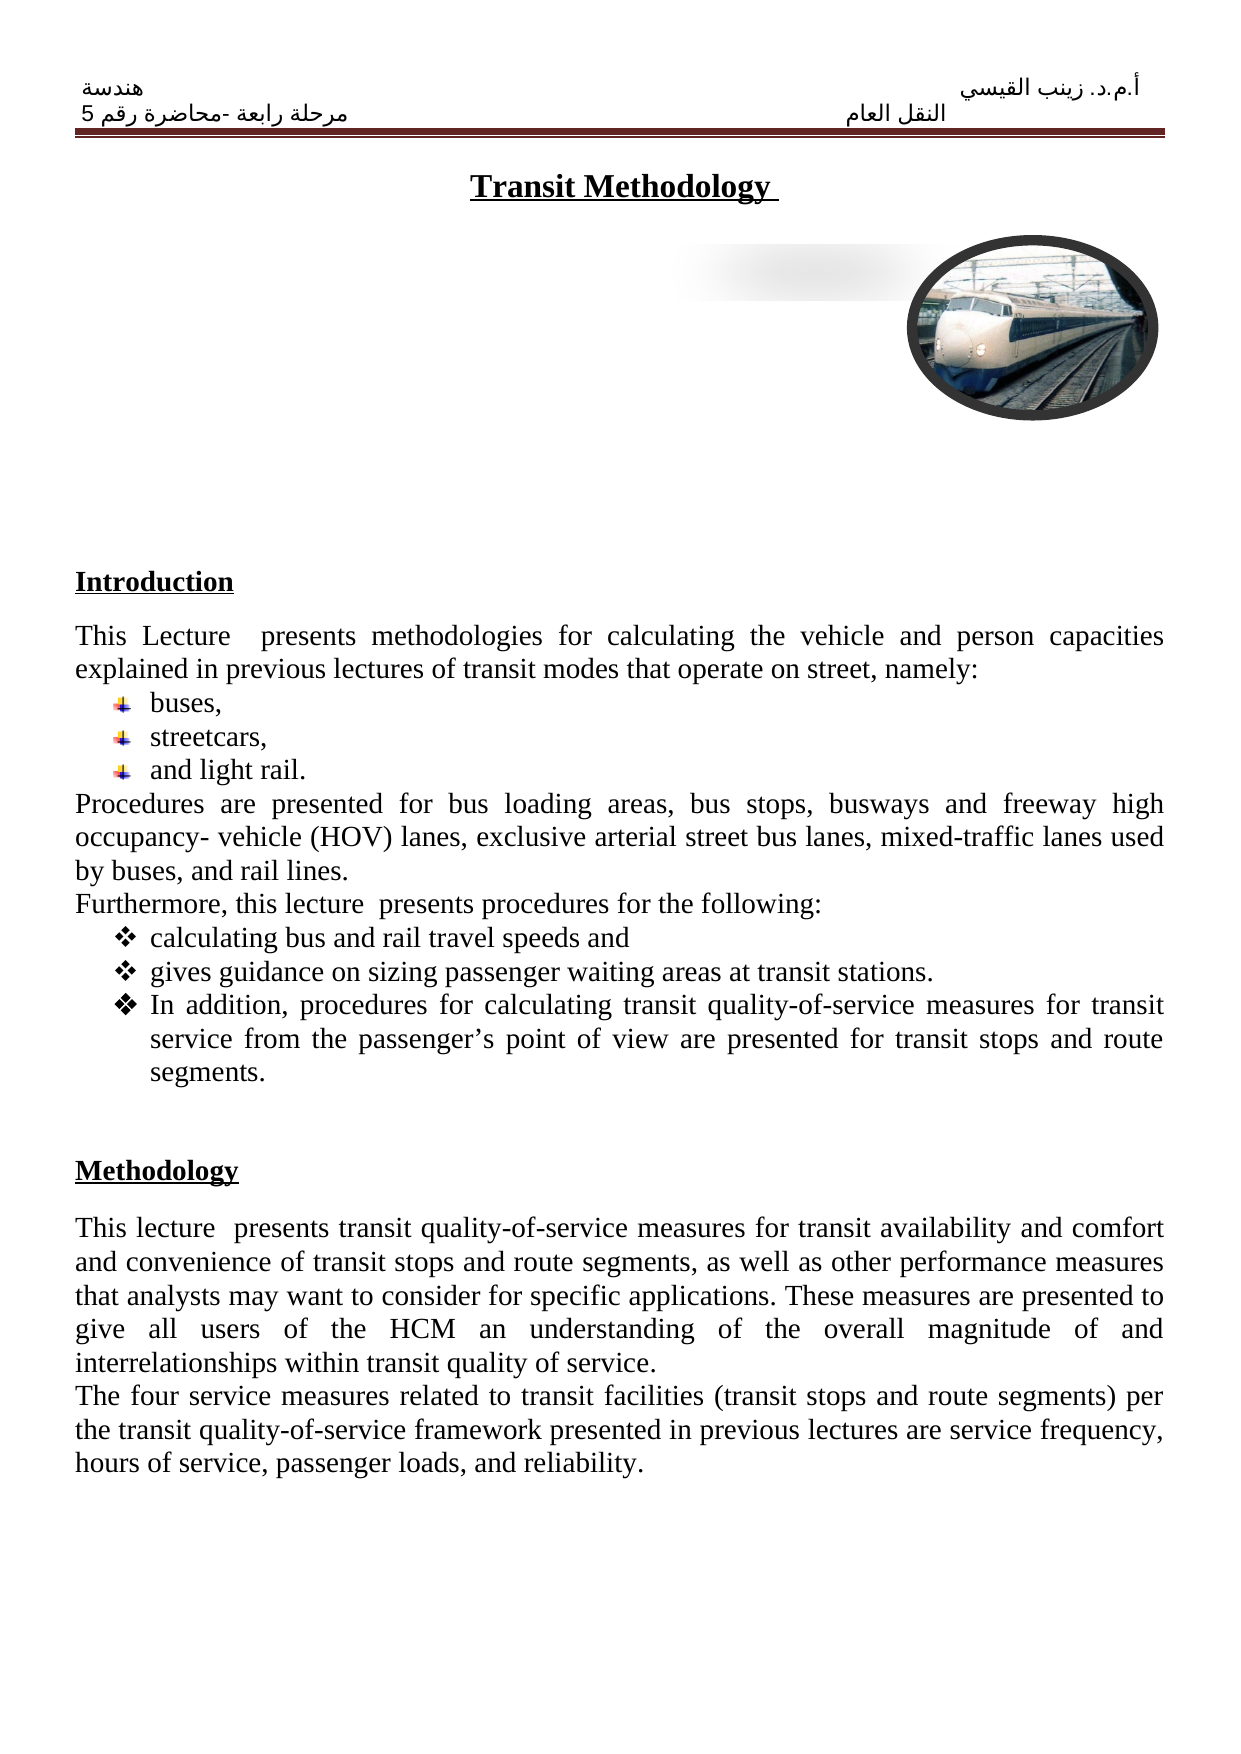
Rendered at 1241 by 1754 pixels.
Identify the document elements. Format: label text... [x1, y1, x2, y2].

text This lecture presents transit quality-of-service measures for transit availability and comfort and convenience of transit stops and route segments, as well as other performance measures that analysts may want to consider for specific applications. These measures are presented to give all users of the HCM an understanding of the overall magnitude of and interrelationships within transit quality of service. [75, 1211, 1165, 1378]
picture [113, 695, 131, 713]
text Introduction [75, 564, 1165, 597]
picture [113, 729, 131, 746]
text The four service measures related to transit facilities (transit stops and route segments) per the transit quality-of-service framework presented in previous lectures are service frequency, hours of service, passenger loads, and reliability. [75, 1378, 1165, 1479]
list calculating bus and rail travel speeds and [112, 920, 1165, 954]
text Furthermore, this lecture presents procedures for the following: [75, 886, 1165, 920]
list In addition, procedures for calculating transit quality-of-service measures for transit service from the passenger’s point of view are presented for transit stops and route segments. [112, 987, 1165, 1088]
list streetcars, [112, 719, 1165, 752]
list and light rail. [112, 752, 1165, 786]
picture [113, 763, 131, 780]
list buses, [112, 685, 1165, 719]
text Transit Methodology [75, 166, 1165, 204]
text This Lecture presents methodologies for calculating the vehicle and person capacities explained in previous lectures of transit modes that operate on street, namely: [75, 618, 1165, 685]
text Procedures are presented for bus loading areas, bus stops, busways and freeway high occupancy- vehicle (HOV) lanes, exclusive arterial street bus lanes, mixed-traffic lanes used by buses, and rail lines. [75, 786, 1165, 886]
text Methodology [75, 1153, 1165, 1186]
list gives guidance on sizing passenger waiting areas at transit stations. [112, 954, 1165, 987]
picture [918, 246, 1147, 410]
